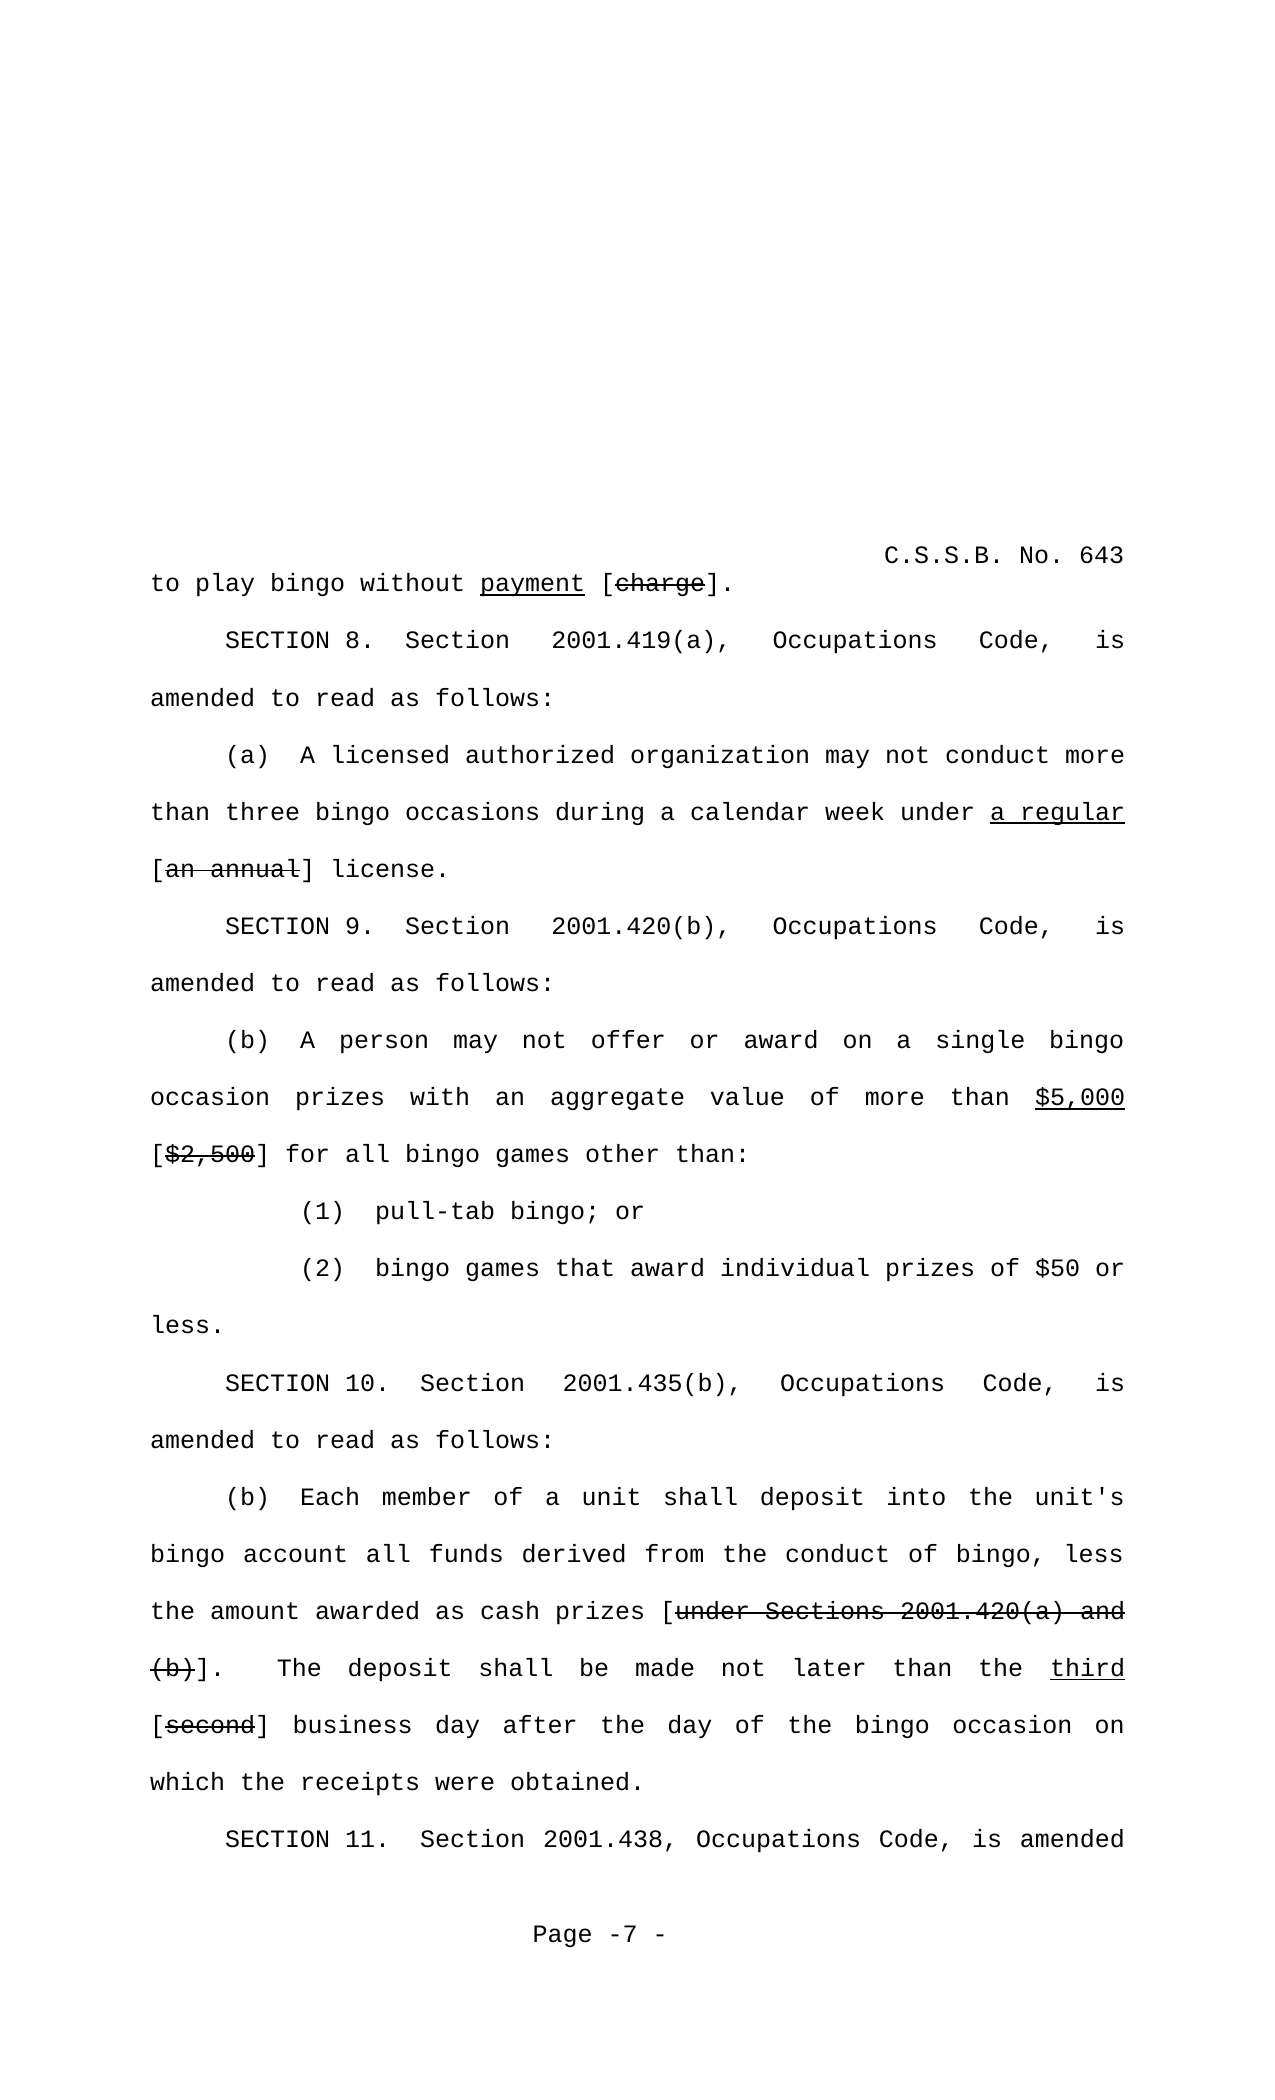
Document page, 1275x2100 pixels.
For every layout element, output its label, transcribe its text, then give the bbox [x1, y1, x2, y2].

text SECTION 10. Section 2001.435(b), Occupations Code, is amended to read as follows: [150, 1370, 1125, 1456]
text (b) A person may not offer or award on a single bingo occasion prizes with an aggregate value of more than $5,000 [$2,500] for all bingo games other than: [150, 1027, 1125, 1170]
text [150, 1827, 1125, 1855]
text (2) bingo games that award individual prizes of $50 or less. [150, 1256, 1125, 1341]
text SECTION 9. Section 2001.420(b), Occupations Code, is amended to read as follows: [150, 913, 1125, 999]
text (1) pull-tab bingo; or [150, 1199, 1125, 1227]
text (b) Each member of a unit shall deposit into the unit's bingo account all funds derived from the conduct of bingo, less the amount awarded as cash prizes [under Sections 2001.420(a) and (b)]. The deposit shall be made not later than the third [second] business day after the day of the bingo occasion on which the receipts were obtained. [150, 1484, 1125, 1798]
text (a) A licensed authorized organization may not conduct more than three bingo occasions during a calendar week under a regular [an annual] license. [150, 742, 1125, 885]
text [150, 571, 1125, 599]
text SECTION 8. Section 2001.419(a), Occupations Code, is amended to read as follows: [150, 628, 1125, 713]
